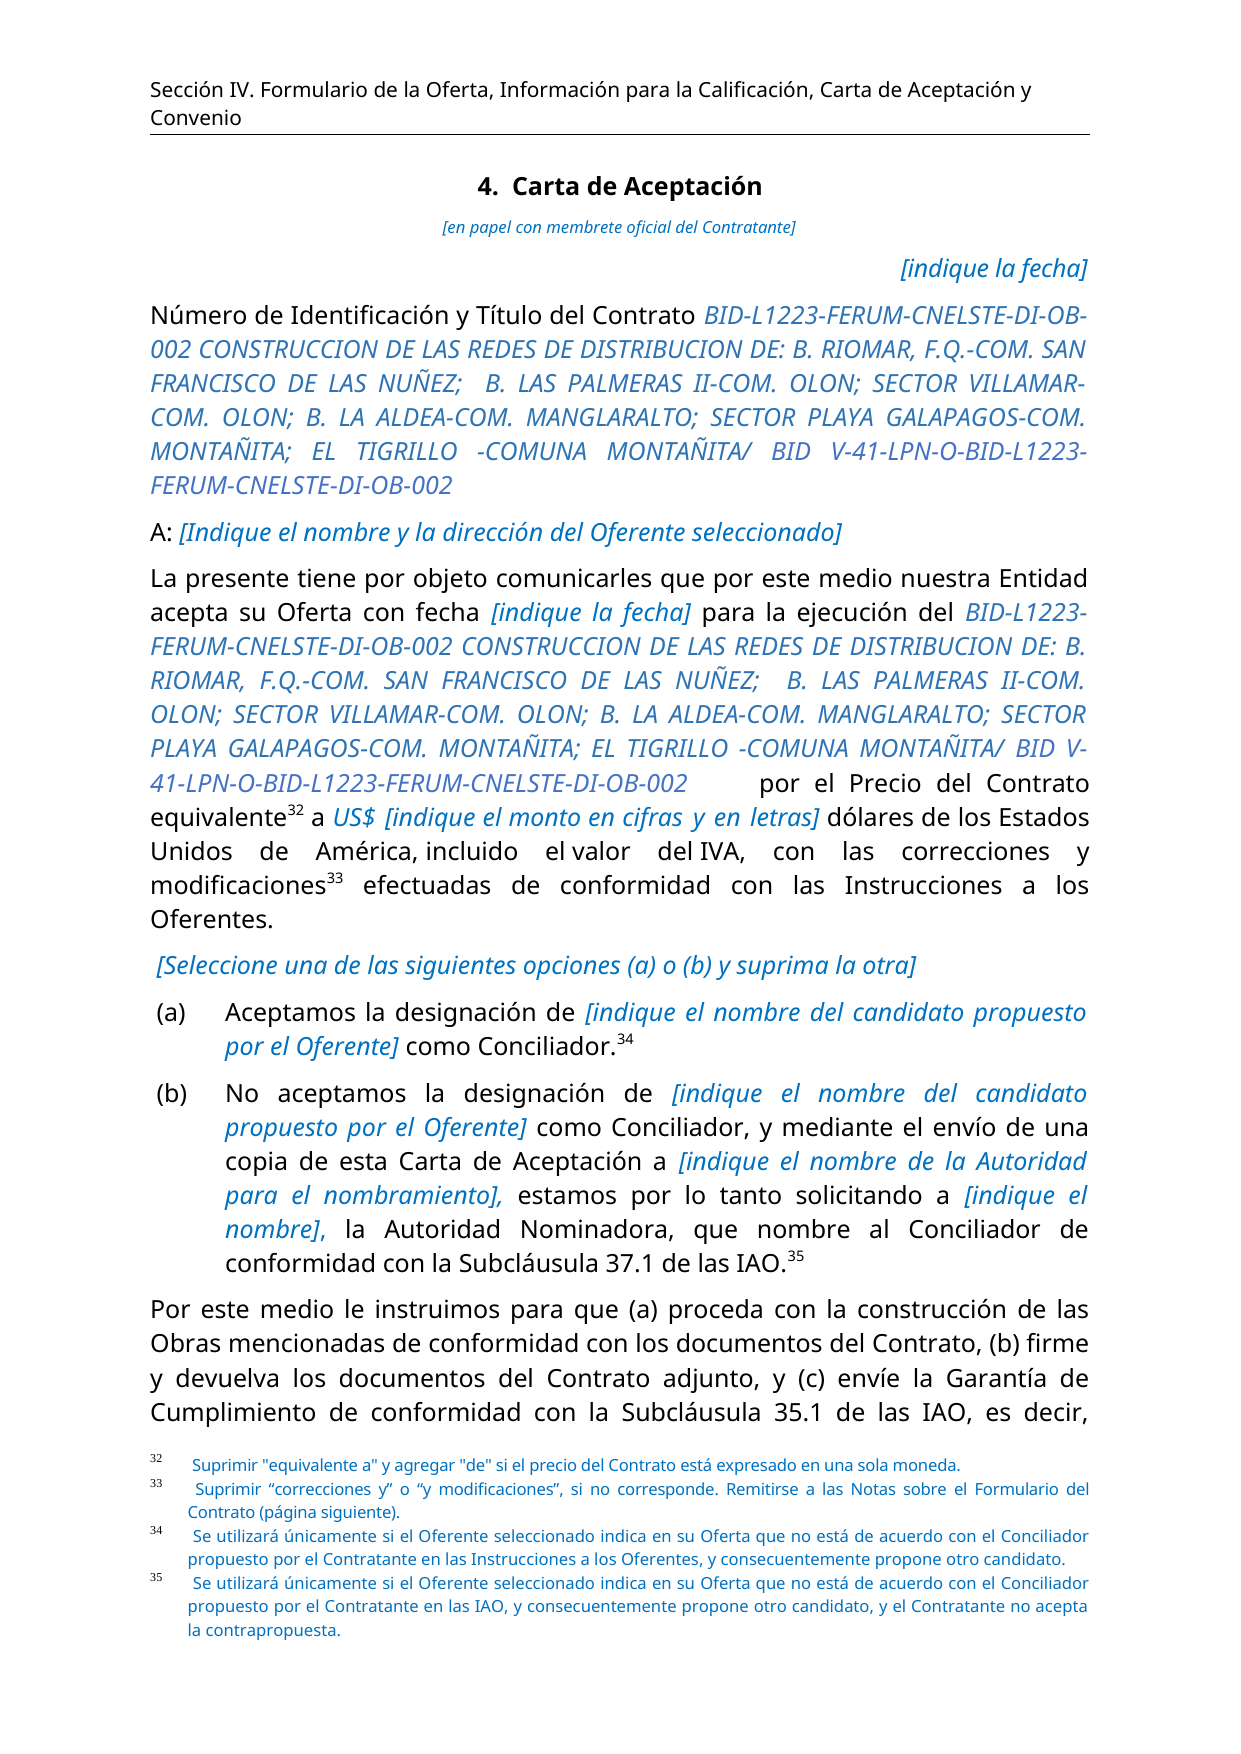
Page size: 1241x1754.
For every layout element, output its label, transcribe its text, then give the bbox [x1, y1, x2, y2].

text [en papel con membrete oficial del Contratante] [150, 216, 1090, 238]
text A: [Indique el nombre y la dirección del Oferente seleccionado] [150, 514, 1090, 548]
text La presente tiene por objeto comunicarles que por este medio nuestra Entidad acepta su Oferta con fecha [indique la fecha] para la ejecución del BID-L1223-FERUM-CNELSTE-DI-OB-002 CONSTRUCCION DE LAS REDES DE DISTRIBUCION DE: B. RIOMAR, F.Q.-COM. SAN FRANCISCO DE LAS NUÑEZ; B. LAS PALMERAS II-COM. OLON; SECTOR VILLAMAR-COM. OLON; B. LA ALDEA-COM. MANGLARALTO; SECTOR PLAYA GALAPAGOS-COM. MONTAÑITA; EL TIGRILLO -COMUNA MONTAÑITA/ BID V-41-LPN-O-BID-L1223-FERUM-CNELSTE-DI-OB-002 por el Precio del Contrato equivalente a US$ [indique el monto en cifras y en letras] dólares de los Estados Unidos de América, incluido el valor del IVA, con las correcciones y modificaciones efectuadas de conformidad con las Instrucciones a los Oferentes. [150, 561, 1090, 936]
text (b) No aceptamos la designación de [indique el nombre del candidato propuesto por el Oferente] como Conciliador, y mediante el envío de una copia de esta Carta de Aceptación a [indique el nombre de la Autoridad para el nombramiento], estamos por lo tanto solicitando a [indique el nombre], la Autoridad Nominadora, que nombre al Conciliador de conformidad con la Subcláusula 37.1 de las IAO. [150, 1075, 1090, 1279]
text [indique la fecha] [150, 251, 1090, 285]
text 4. Carta de Aceptación [150, 169, 1090, 203]
text Número de Identificación y Título del Contrato BID-L1223-FERUM-CNELSTE-DI-OB-002 CONSTRUCCION DE LAS REDES DE DISTRIBUCION DE: B. RIOMAR, F.Q.-COM. SAN FRANCISCO DE LAS NUÑEZ; B. LAS PALMERAS II-COM. OLON; SECTOR VILLAMAR-COM. OLON; B. LA ALDEA-COM. MANGLARALTO; SECTOR PLAYA GALAPAGOS-COM. MONTAÑITA; EL TIGRILLO -COMUNA MONTAÑITA/ BID V-41-LPN-O-BID-L1223-FERUM-CNELSTE-DI-OB-002 [150, 297, 1090, 502]
text (a) Aceptamos la designación de [indique el nombre del candidato propuesto por el Oferente] como Conciliador. [150, 994, 1090, 1063]
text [150, 1292, 1090, 1428]
text [Seleccione una de las siguientes opciones (a) o (b) y suprima la otra] [150, 948, 1090, 982]
